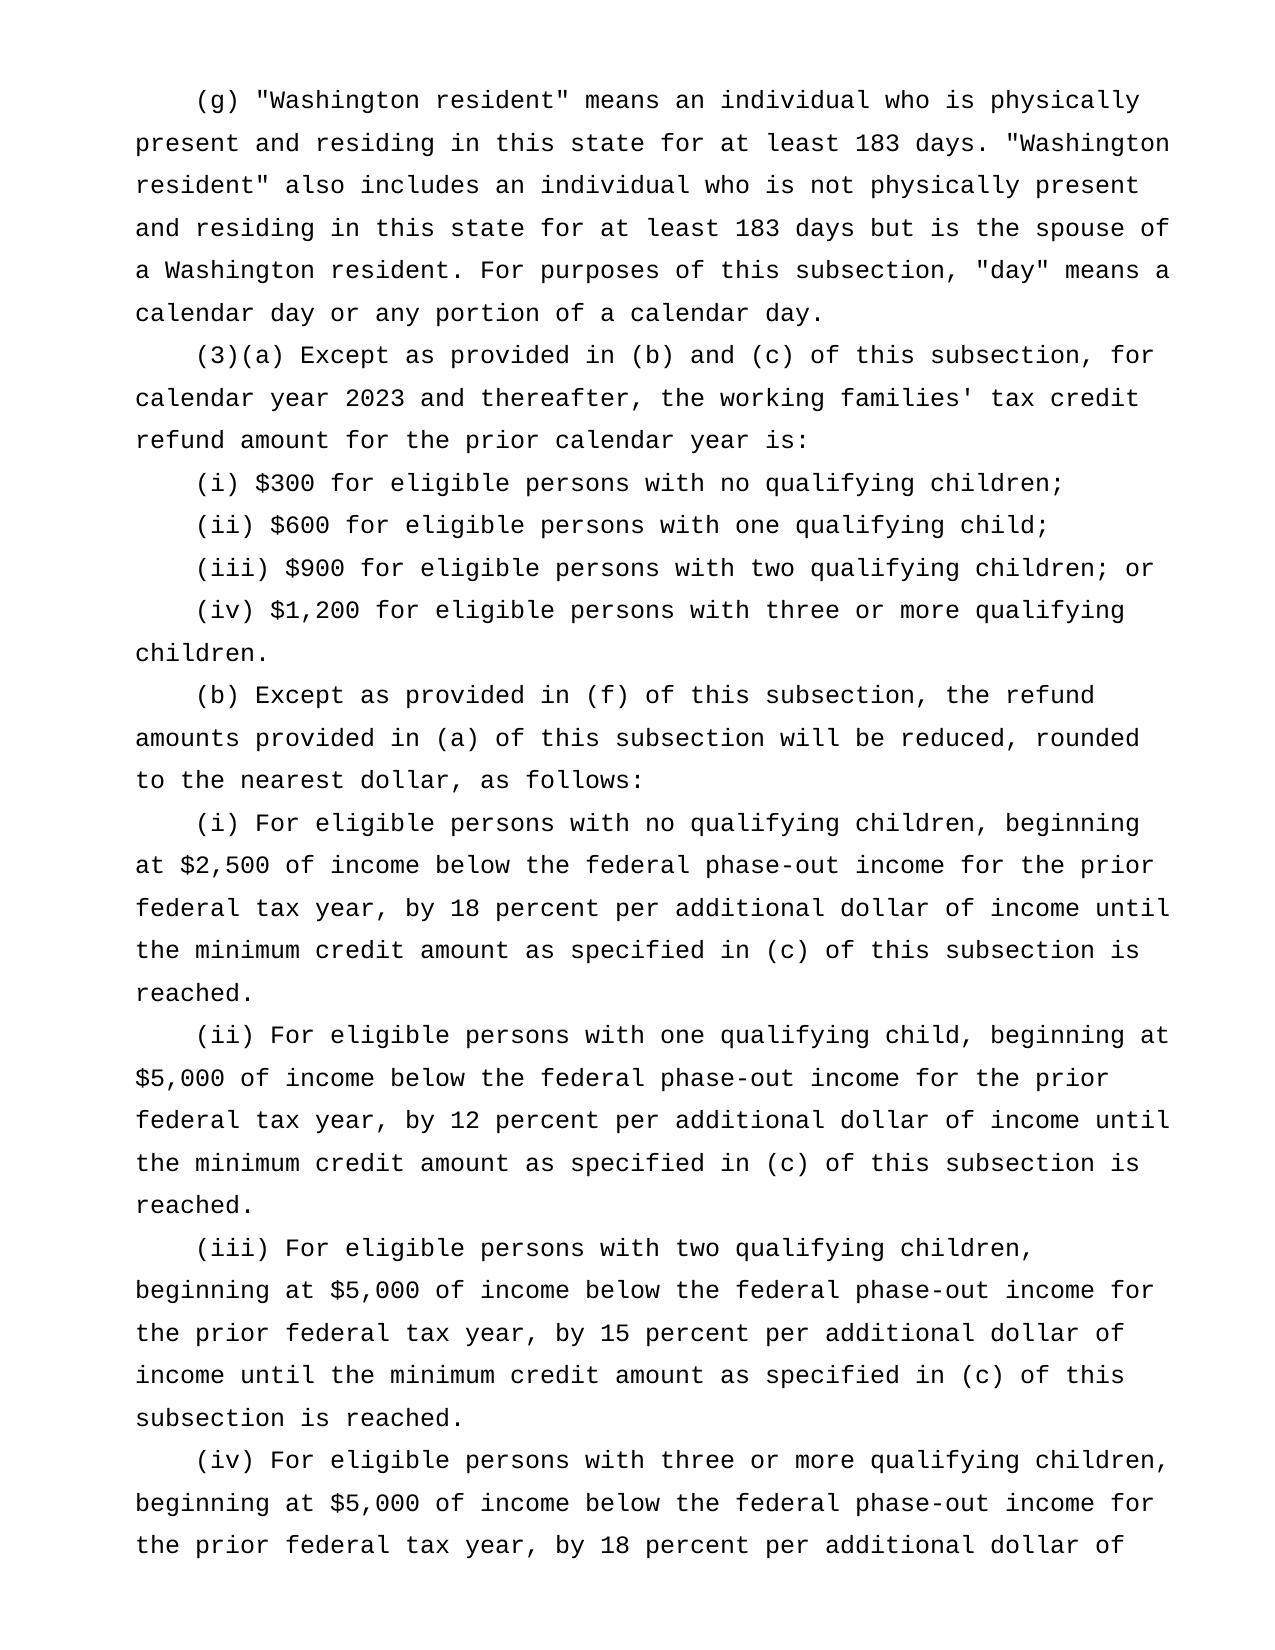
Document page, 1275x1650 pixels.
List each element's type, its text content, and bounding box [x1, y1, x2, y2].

text (iii) For eligible persons with two qualifying children, beginning at $5,000 of income below the federal phase-out income for the prior federal tax year, by 15 percent per additional dollar of income until the minimum credit amount as specified in (c) of this subsection is reached. [135, 1222, 1170, 1435]
text (b) Except as provided in (f) of this subsection, the refund amounts provided in (a) of this subsection will be reduced, rounded to the nearest dollar, as follows: [135, 670, 1170, 797]
text (i) $300 for eligible persons with no qualifying children; [135, 457, 1170, 500]
text (ii) $600 for eligible persons with one qualifying child; [135, 500, 1170, 542]
text (ii) For eligible persons with one qualifying child, beginning at $5,000 of income below the federal phase-out income for the prior federal tax year, by 12 percent per additional dollar of income until the minimum credit amount as specified in (c) of this subsection is reached. [135, 1010, 1170, 1222]
text (g) "Washington resident" means an individual who is physically present and residing in this state for at least 183 days. "Washington resident" also includes an individual who is not physically present and residing in this state for at least 183 days but is the spouse of a Washington resident. For purposes of this subsection, "day" means a calendar day or any portion of a calendar day. [135, 75, 1170, 330]
text (iv) $1,200 for eligible persons with three or more qualifying children. [135, 585, 1170, 670]
text (iii) $900 for eligible persons with two qualifying children; or [135, 542, 1170, 585]
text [135, 1435, 1170, 1562]
text (i) For eligible persons with no qualifying children, beginning at $2,500 of income below the federal phase-out income for the prior federal tax year, by 18 percent per additional dollar of income until the minimum credit amount as specified in (c) of this subsection is reached. [135, 797, 1170, 1010]
text (3)(a) Except as provided in (b) and (c) of this subsection, for calendar year 2023 and thereafter, the working families' tax credit refund amount for the prior calendar year is: [135, 330, 1170, 457]
